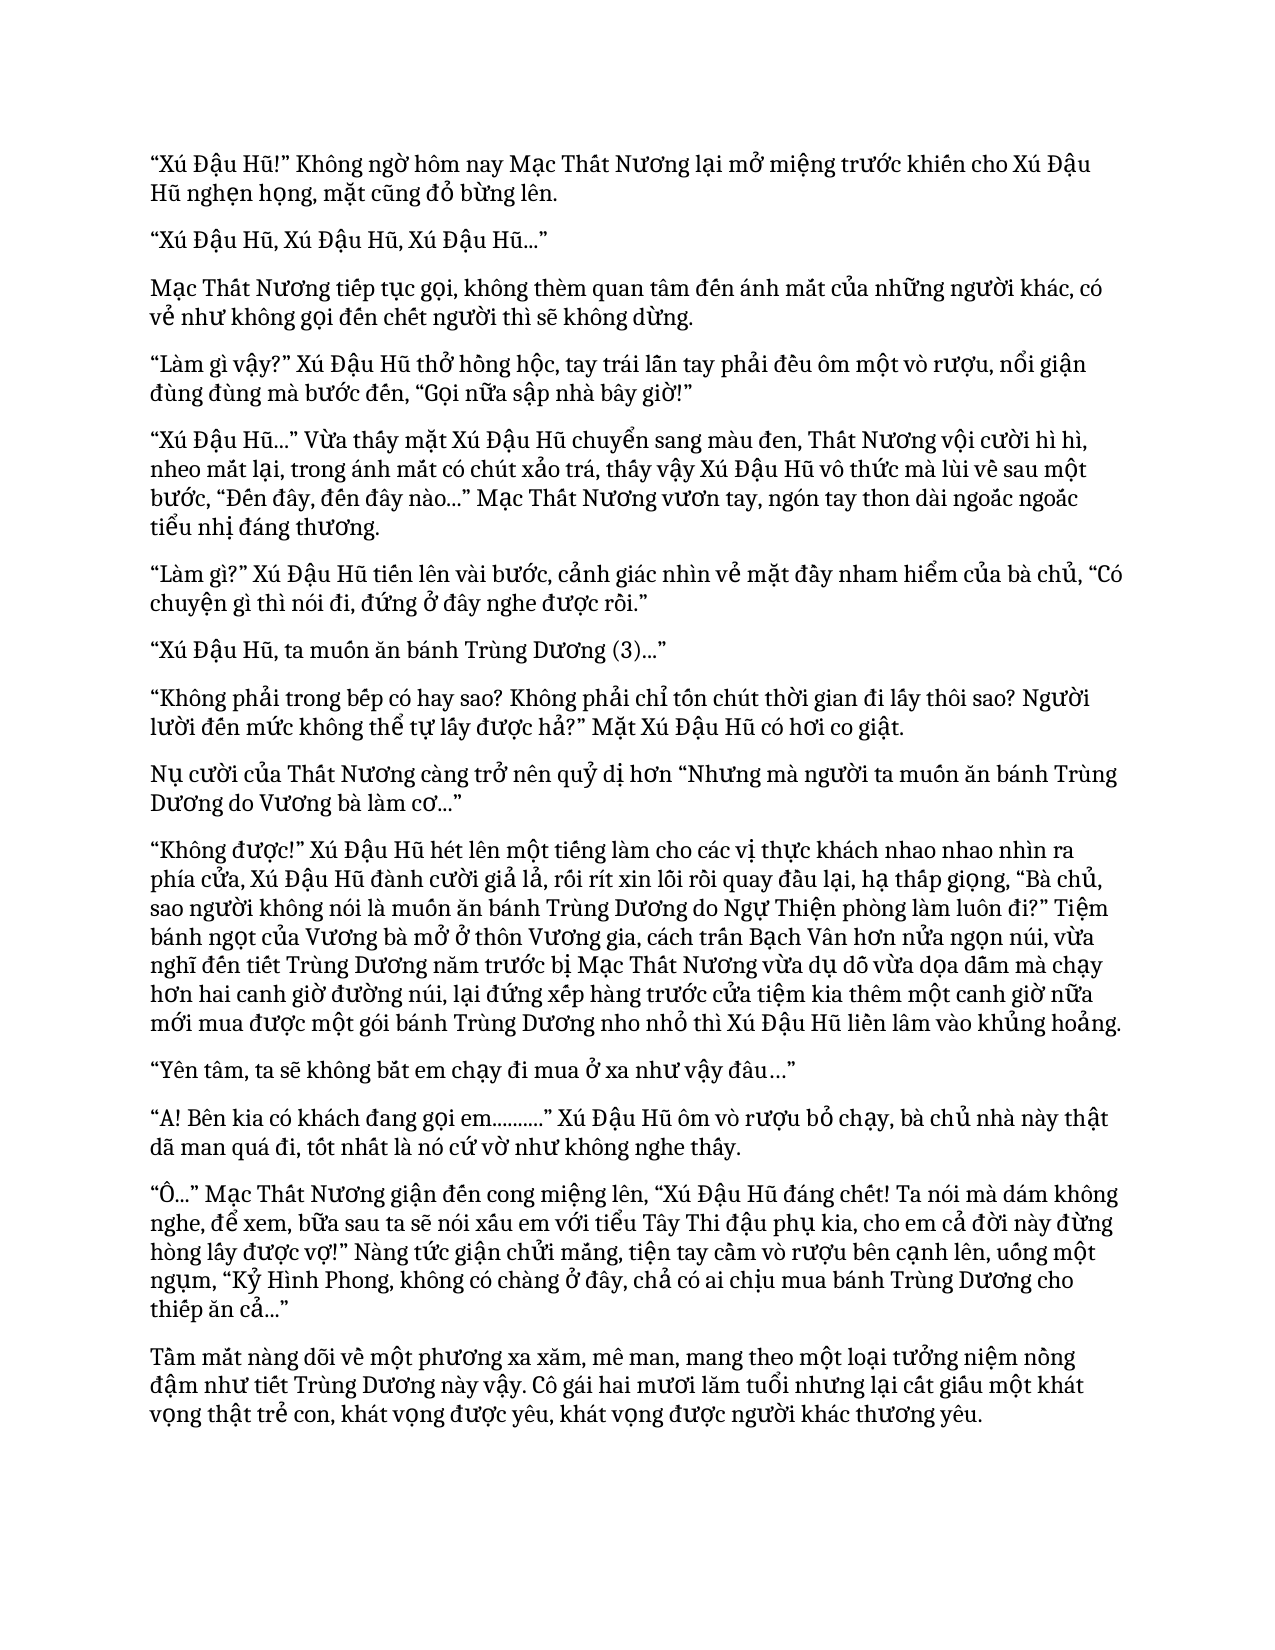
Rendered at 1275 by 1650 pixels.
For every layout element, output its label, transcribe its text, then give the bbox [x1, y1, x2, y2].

text “Không được!” Xú Đậu Hũ hét lên một tiếng làm cho các vị thực khách nhao nhao nhìn ra phía cửa, Xú Đậu Hũ đành cười giả lả, rối rít xin lỗi rồi quay đầu lại, hạ thấp giọng, “Bà chủ, sao người không nói là muốn ăn bánh Trùng Dương do Ngự Thiện phòng làm luôn đi?” Tiệm bánh ngọt của Vương bà mở ở thôn Vương gia, cách trấn Bạch Vân hơn nửa ngọn núi, vừa nghĩ đến tiết Trùng Dương năm trước bị Mạc Thất Nương vừa dụ dỗ vừa dọa dẫm mà chạy hơn hai canh giờ đường núi, lại đứng xếp hàng trước cửa tiệm kia thêm một canh giờ nữa mới mua được một gói bánh Trùng Dương nho nhỏ thì Xú Đậu Hũ liền lâm vào khủng hoảng. [150, 836, 1125, 1037]
text “A! Bên kia có khách đang gọi em..........” Xú Đậu Hũ ôm vò rượu bỏ chạy, bà chủ nhà này thật dã man quá đi, tốt nhất là nó cứ vờ như không nghe thấy. [150, 1104, 1125, 1161]
text “Xú Đậu Hũ, Xú Đậu Hũ, Xú Đậu Hũ...” [150, 226, 1125, 255]
text Tầm mắt nàng dõi về một phương xa xăm, mê man, mang theo một loại tưởng niệm nồng đậm như tiết Trùng Dương này vậy. Cô gái hai mươi lăm tuổi nhưng lại cất giấu một khát vọng thật trẻ con, khát vọng được yêu, khát vọng được người khác thương yêu. [150, 1342, 1125, 1429]
text “Ô...” Mạc Thất Nương giận đến cong miệng lên, “Xú Đậu Hũ đáng chết! Ta nói mà dám không nghe, để xem, bữa sau ta sẽ nói xấu em với tiểu Tây Thi đậu phụ kia, cho em cả đời này đừng hòng lấy được vợ!” Nàng tức giận chửi mắng, tiện tay cầm vò rượu bên cạnh lên, uống một ngụm, “Kỷ Hình Phong, không có chàng ở đây, chả có ai chịu mua bánh Trùng Dương cho thiếp ăn cả...” [150, 1180, 1125, 1324]
text “Không phải trong bếp có hay sao? Không phải chỉ tốn chút thời gian đi lấy thôi sao? Người lười đến mức không thể tự lấy được hả?” Mặt Xú Đậu Hũ có hơi co giật. [150, 684, 1125, 741]
text “Làm gì vậy?” Xú Đậu Hũ thở hồng hộc, tay trái lẫn tay phải đều ôm một vò rượu, nổi giận đùng đùng mà bước đến, “Gọi nữa sập nhà bây giờ!” [150, 350, 1125, 407]
text “Làm gì?” Xú Đậu Hũ tiến lên vài bước, cảnh giác nhìn vẻ mặt đầy nham hiểm của bà chủ, “Có chuyện gì thì nói đi, đứng ở đây nghe được rồi.” [150, 560, 1125, 617]
text Nụ cười của Thất Nương càng trở nên quỷ dị hơn “Nhưng mà người ta muốn ăn bánh Trùng Dương do Vương bà làm cơ...” [150, 760, 1125, 817]
text “Yên tâm, ta sẽ không bắt em chạy đi mua ở xa như vậy đâu…” [150, 1056, 1125, 1085]
text Mạc Thất Nương tiếp tục gọi, không thèm quan tâm đến ánh mắt của những người khác, có vẻ như không gọi đến chết người thì sẽ không dừng. [150, 274, 1125, 331]
text “Xú Đậu Hũ...” Vừa thấy mặt Xú Đậu Hũ chuyển sang màu đen, Thất Nương vội cười hì hì, nheo mắt lại, trong ánh mắt có chút xảo trá, thấy vậy Xú Đậu Hũ vô thức mà lùi về sau một bước, “Đến đây, đến đây nào...” Mạc Thất Nương vươn tay, ngón tay thon dài ngoắc ngoắc tiểu nhị đáng thương. [150, 426, 1125, 541]
text “Xú Đậu Hũ, ta muốn ăn bánh Trùng Dương (3)...” [150, 636, 1125, 665]
text “Xú Đậu Hũ!” Không ngờ hôm nay Mạc Thất Nương lại mở miệng trước khiến cho Xú Đậu Hũ nghẹn họng, mặt cũng đỏ bừng lên. [150, 150, 1125, 207]
